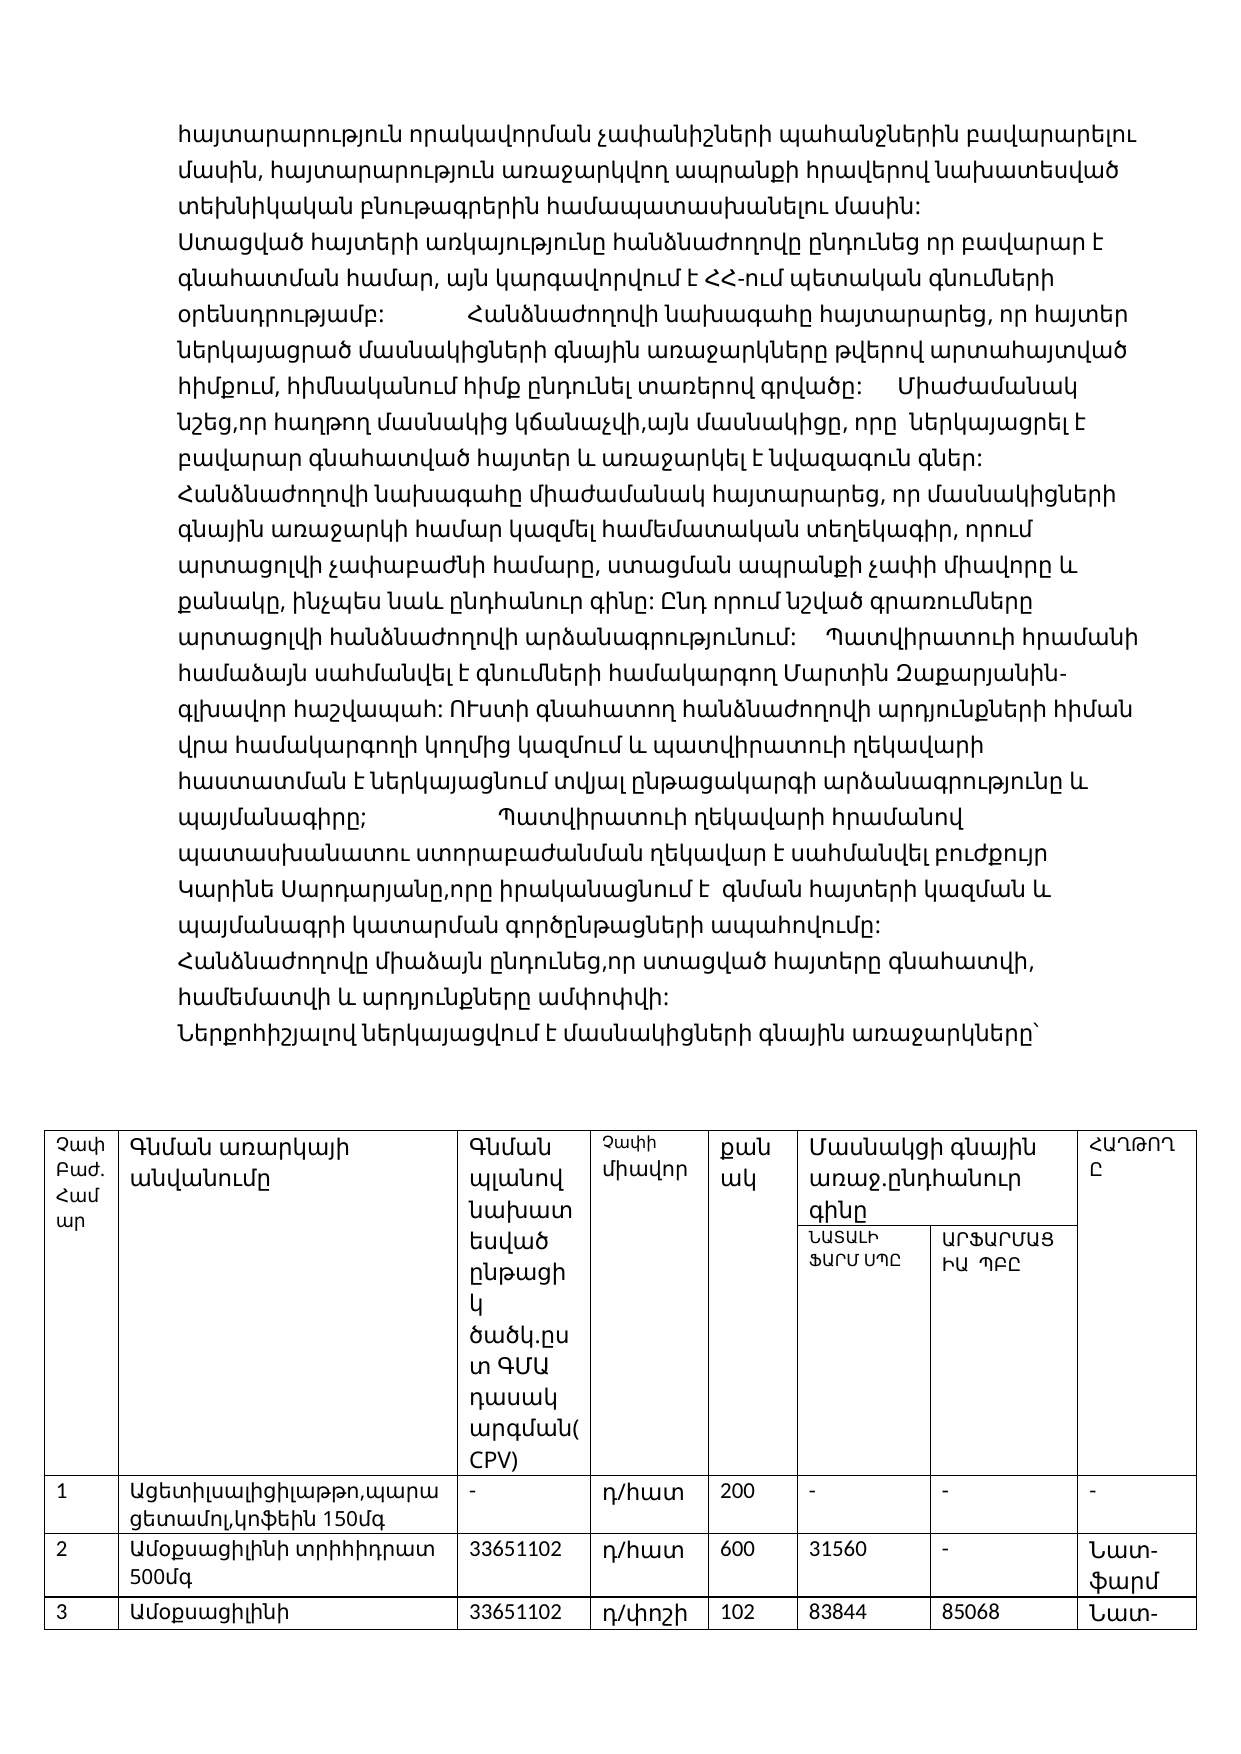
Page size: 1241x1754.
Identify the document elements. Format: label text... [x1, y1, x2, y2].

table_header քանակ [709, 1131, 797, 1475]
table_cell - [458, 1476, 590, 1533]
table_cell 83844 [798, 1598, 930, 1629]
table_cell ԱՐՖԱՐՄԱՑԻԱ ՊԲԸ [931, 1226, 1077, 1475]
table_header Գնման պլանով նախատեսված ընթացիկ ծածկ.ըստ ԳՄԱ դասակարգման(CPV) [458, 1131, 590, 1475]
table_cell դ/հատ [591, 1534, 708, 1596]
table_cell 33651102 [458, 1534, 590, 1596]
table_cell Նատ-ֆարմ [1078, 1598, 1196, 1629]
table_cell 33651102 [458, 1598, 590, 1629]
table_header Գնման առարկայի անվանումը [119, 1131, 457, 1475]
table_cell 31560 [798, 1534, 930, 1596]
table_cell Նատ-ֆարմ [1078, 1534, 1196, 1596]
table_cell դ/հատ [591, 1476, 708, 1533]
table_cell - [931, 1534, 1077, 1596]
table_cell 2 [45, 1534, 118, 1596]
table_cell - [931, 1476, 1077, 1533]
table_header Չափի միավոր [591, 1131, 708, 1475]
table_cell Ամօքսացիլինի տրիհիդրատ 500մգ [119, 1534, 457, 1596]
table_cell դ/փոշի ն/ընդ. [591, 1598, 708, 1629]
table_cell 600 [709, 1534, 797, 1596]
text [177, 118, 1152, 1048]
table_cell Ացետիլսալիցիլաթթո,պարացետամոլ,կոֆեին 150մգ [119, 1476, 457, 1533]
table_cell 85068 [931, 1598, 1077, 1629]
table_cell 3 [45, 1598, 118, 1629]
table_cell 102 [709, 1598, 797, 1629]
table_cell - [798, 1476, 930, 1533]
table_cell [119, 1598, 457, 1629]
table_cell - [1078, 1476, 1196, 1533]
table_cell 1 [45, 1476, 118, 1533]
table_header ՀԱՂԹՈՂԸ [1078, 1131, 1196, 1475]
table_header Չափ Բաժ. Համ ար [45, 1131, 118, 1475]
table_header Մասնակցի գնային առաջ.ընդհանուր գինը [798, 1131, 1077, 1225]
table_cell ՆԱՏԱԼԻ ՖԱՐՄ ՍՊԸ [798, 1226, 930, 1475]
table_cell 200 [709, 1476, 797, 1533]
